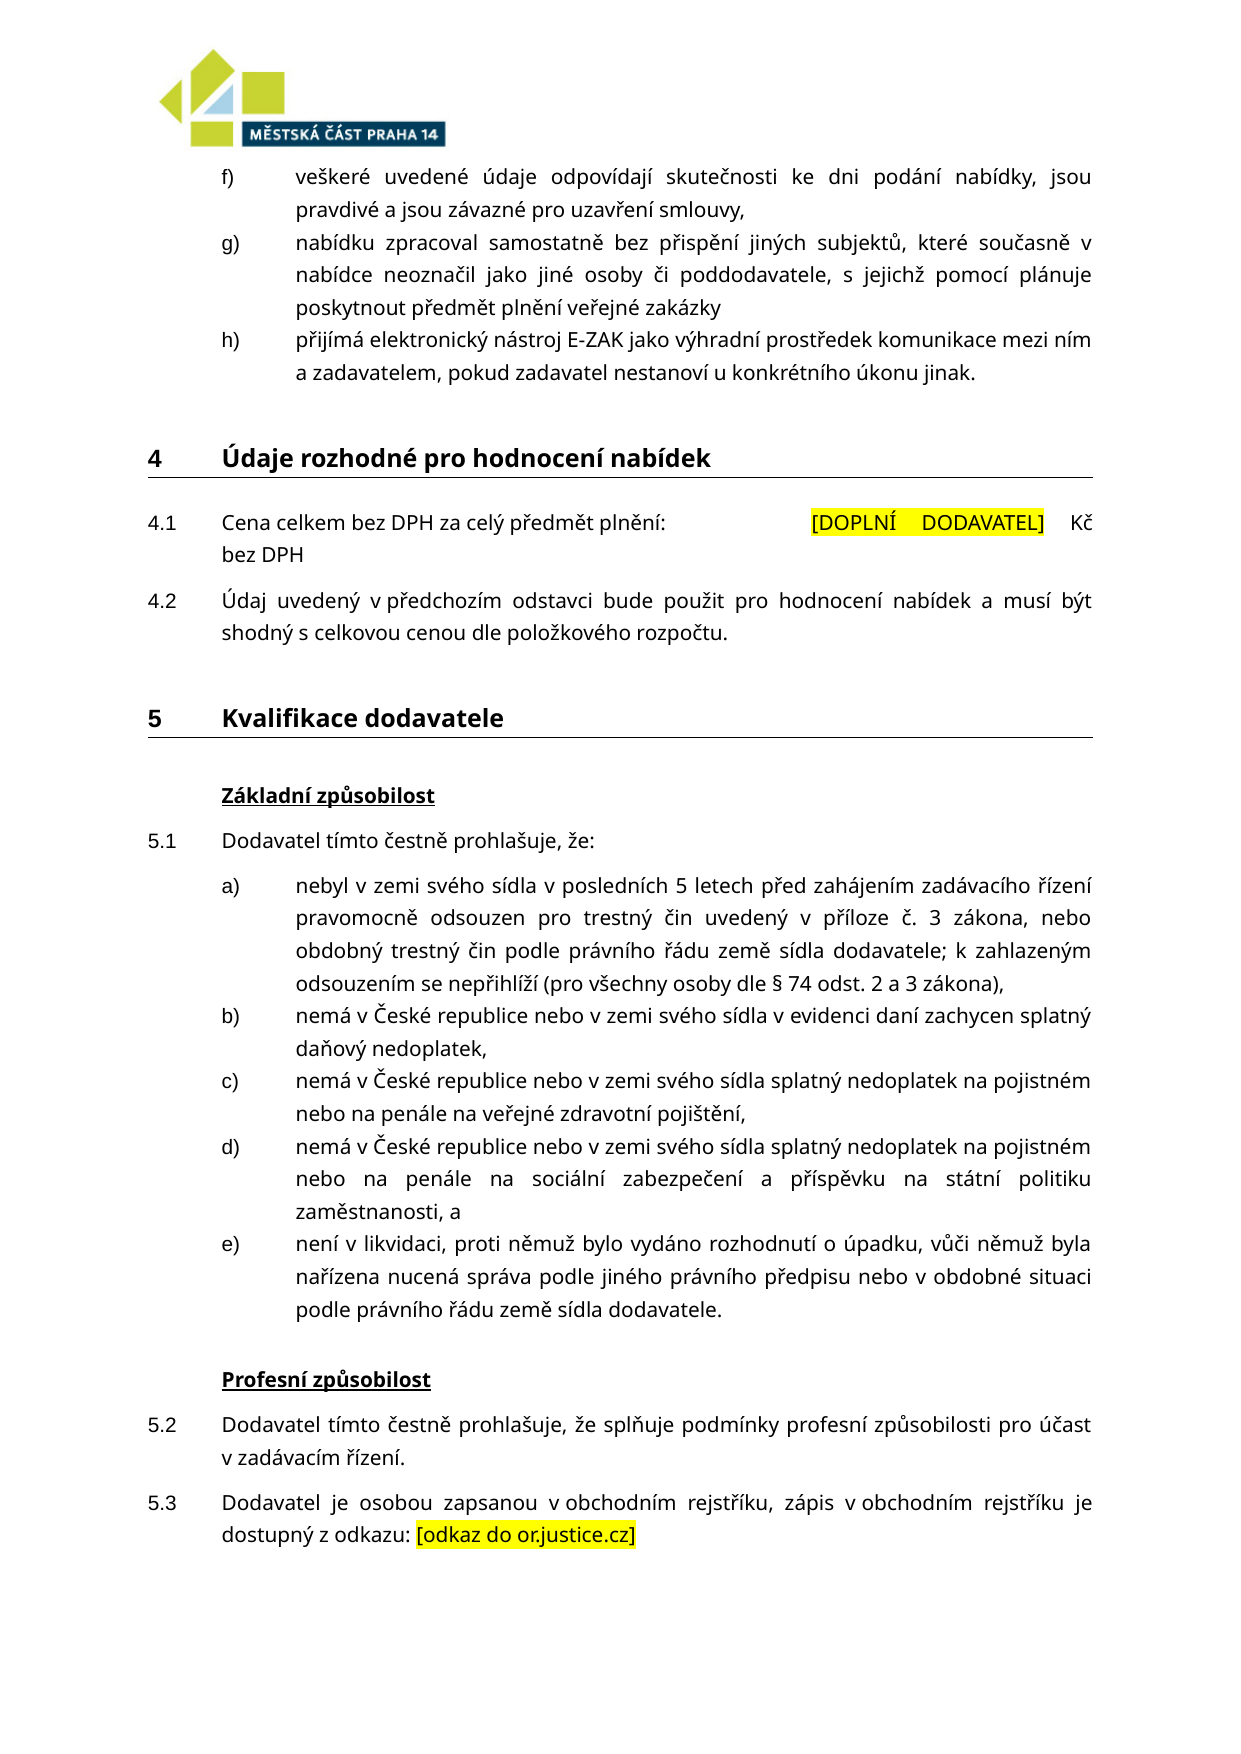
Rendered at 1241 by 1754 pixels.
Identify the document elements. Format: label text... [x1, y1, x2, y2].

text Dodavatel je osobou zapsanou v obchodním rejstříku, zápis v obchodním rejstříku je dostupný z odkazu: [odkaz do or.justice.cz] [148, 1488, 1093, 1549]
text Údaj uvedený v předchozím odstavci bude použit pro hodnocení nabídek a musí být shodný s celkovou cenou dle položkového rozpočtu. [148, 586, 1093, 647]
text nemá v České republice nebo v zemi svého sídla splatný nedoplatek na pojistném nebo na penále na sociální zabezpečení a příspěvku na státní politiku zaměstnanosti, a [221, 1132, 1093, 1225]
text nemá v České republice nebo v zemi svého sídla v evidenci daní zachycen splatný daňový nedoplatek, [221, 1001, 1093, 1062]
text nebyl v zemi svého sídla v posledních 5 letech před zahájením zadávacího řízení pravomocně odsouzen pro trestný čin uvedený v příloze č. 3 zákona, nebo obdobný trestný čin podle právního řádu země sídla dodavatele; k zahlazeným odsouzením se nepřihlíží (pro všechny osoby dle § 74 odst. 2 a 3 zákona), [221, 871, 1093, 997]
subtitle Základní způsobilost [221, 781, 1093, 809]
text veškeré uvedené údaje odpovídají skutečnosti ke dni podání nabídky, jsou pravdivé a jsou závazné pro uzavření smlouvy, [221, 162, 1093, 223]
text nemá v České republice nebo v zemi svého sídla splatný nedoplatek na pojistném nebo na penále na veřejné zdravotní pojištění, [221, 1067, 1093, 1128]
text není v likvidaci, proti němuž bylo vydáno rozhodnutí o úpadku, vůči němuž byla nařízena nucená správa podle jiného právního předpisu nebo v obdobné situaci podle právního řádu země sídla dodavatele. [221, 1229, 1093, 1323]
text Dodavatel tímto čestně prohlašuje, že splňuje podmínky profesní způsobilosti pro účast v zadávacím řízení. [148, 1410, 1093, 1471]
text Dodavatel tímto čestně prohlašuje, že: [148, 826, 1093, 854]
subtitle Kvalifikace dodavatele [148, 701, 1093, 737]
text Cena celkem bez DPH za celý předmět plnění: [DOPLNÍ DODAVATEL] Kč bez DPH [148, 508, 1093, 569]
subtitle Profesní způsobilost [221, 1365, 1093, 1393]
text přijímá elektronický nástroj E-ZAK jako výhradní prostředek komunikace mezi ním a zadavatelem, pokud zadavatel nestanoví u konkrétního úkonu jinak. [221, 326, 1093, 387]
text nabídku zpracoval samostatně bez přispění jiných subjektů, které současně v nabídce neoznačil jako jiné osoby či poddodavatele, s jejichž pomocí plánuje poskytnout předmět plnění veřejné zakázky [221, 228, 1093, 321]
picture [147, 45, 451, 154]
subtitle Údaje rozhodné pro hodnocení nabídek [148, 441, 1093, 477]
